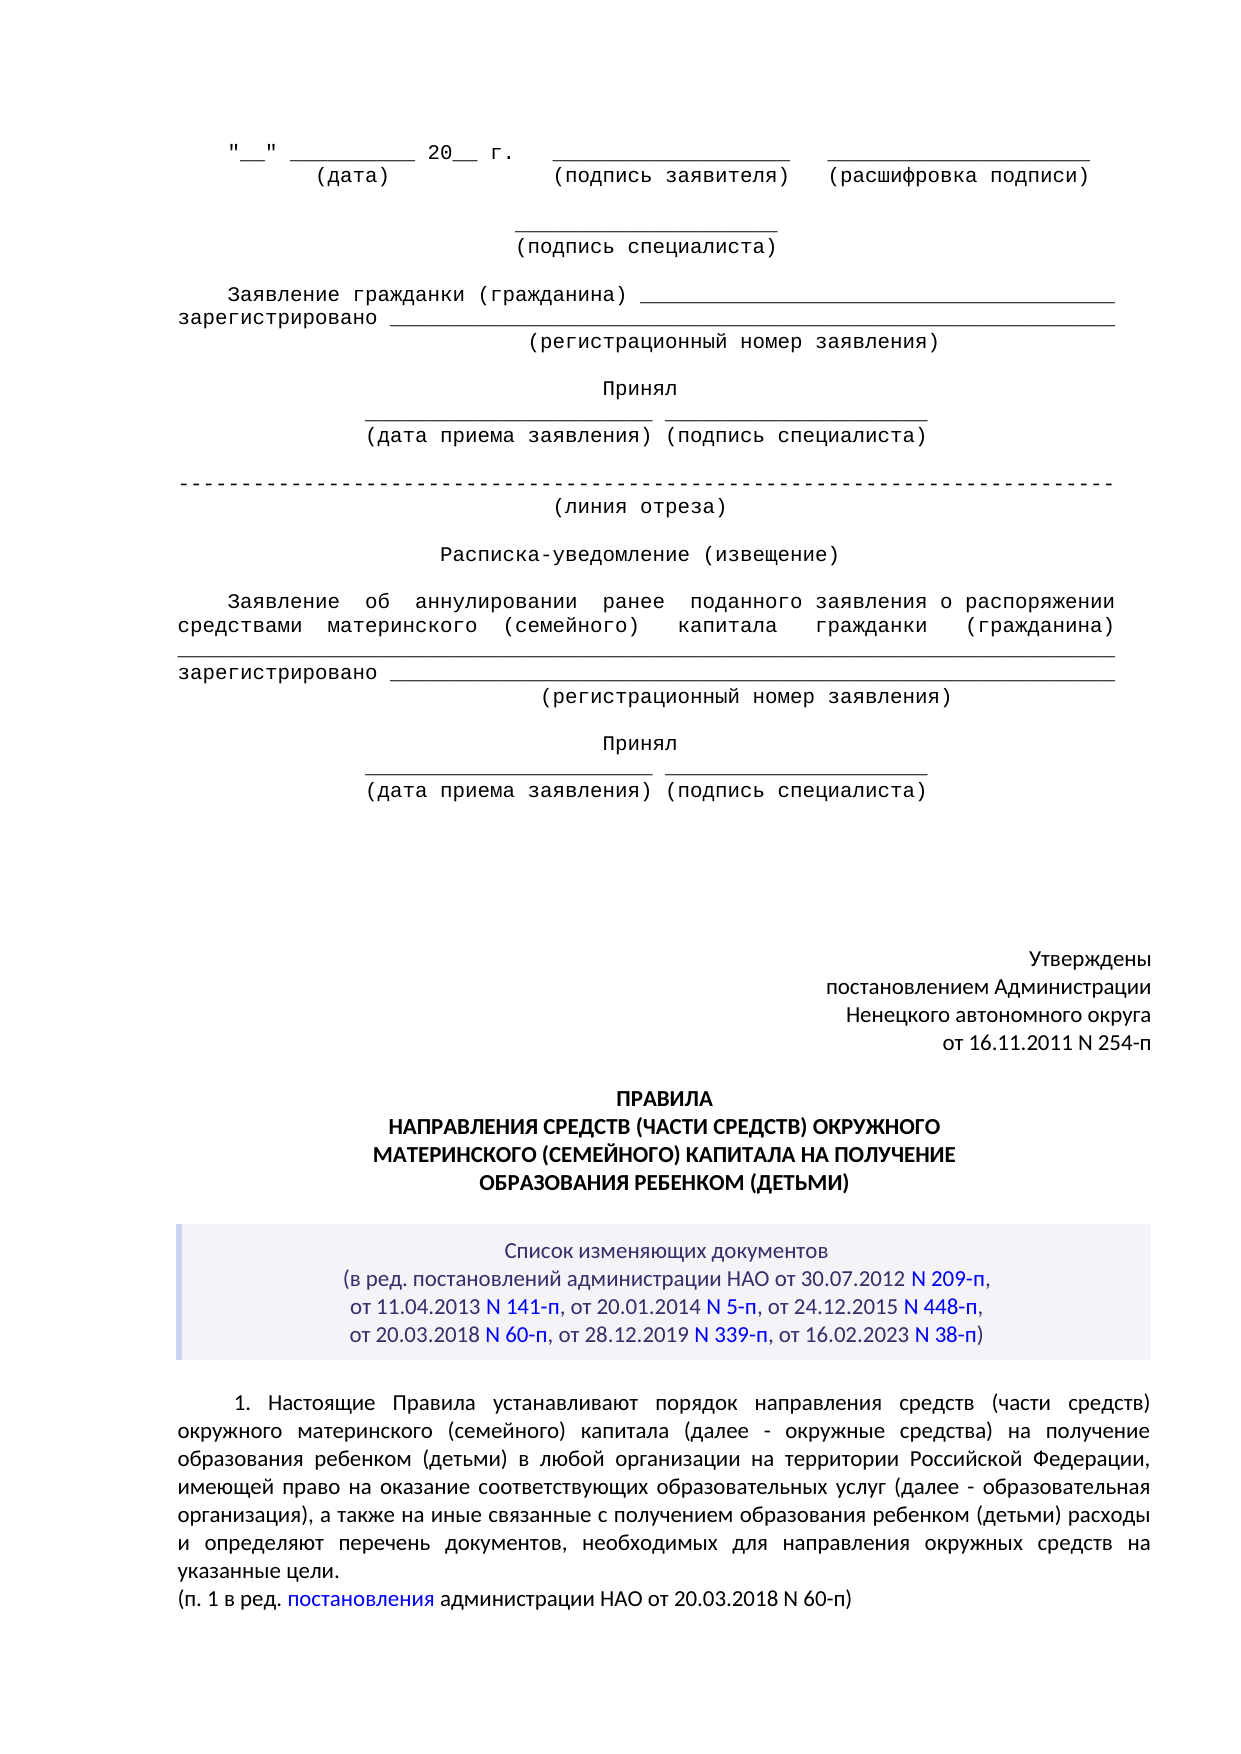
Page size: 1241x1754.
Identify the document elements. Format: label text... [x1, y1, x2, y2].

text постановлением Администрации [177, 972, 1152, 1000]
text средствами материнского (семейного) капитала гражданки (гражданина) [177, 615, 1152, 638]
text (регистрационный номер заявления) [177, 331, 1152, 354]
text _____________________ [177, 213, 1152, 236]
text (п. 1 в ред. постановления администрации НАО от 20.03.2018 N 60-п) [177, 1584, 1152, 1612]
text Расписка-уведомление (извещение) [177, 544, 1152, 567]
text Принял [177, 733, 1152, 757]
text Утверждены [177, 944, 1152, 972]
text (дата приема заявления) (подпись специалиста) [177, 780, 1152, 804]
text "__" __________ 20__ г. ___________________ _____________________ [177, 142, 1152, 165]
text от 16.11.2011 N 254-п [177, 1028, 1152, 1056]
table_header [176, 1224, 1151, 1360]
text Заявление об аннулировании ранее поданного заявления о распоряжении [177, 591, 1152, 615]
text (линия отреза) [177, 496, 1152, 520]
text 1. Настоящие Правила устанавливают порядок направления средств (части средств) окружного материнского (семейного) капитала (далее - окружные средства) на получение образования ребенком (детьми) в любой организации на территории Российской Федерации, имеющей право на оказание соответствующих образовательных услуг (далее - образовательная организация), а также на иные связанные с получением образования ребенком (детьми) расходы и определяют перечень документов, необходимых для направления окружных средств на указанные цели. [177, 1388, 1152, 1584]
title НАПРАВЛЕНИЯ СРЕДСТВ (ЧАСТИ СРЕДСТВ) ОКРУЖНОГО [177, 1112, 1152, 1140]
text (регистрационный номер заявления) [177, 686, 1152, 709]
text (дата) (подпись заявителя) (расшифровка подписи) [177, 165, 1152, 189]
text Принял [177, 378, 1152, 402]
text (дата приема заявления) (подпись специалиста) [177, 426, 1152, 449]
title ОБРАЗОВАНИЯ РЕБЕНКОМ (ДЕТЬМИ) [177, 1168, 1152, 1196]
text _______________________ _____________________ [177, 402, 1152, 426]
text ___________________________________________________________________________ [177, 638, 1152, 662]
title МАТЕРИНСКОГО (СЕМЕЙНОГО) КАПИТАЛА НА ПОЛУЧЕНИЕ [177, 1140, 1152, 1168]
text зарегистрировано __________________________________________________________ [177, 307, 1152, 331]
text зарегистрировано __________________________________________________________ [177, 662, 1152, 686]
text Заявление гражданки (гражданина) ______________________________________ [177, 284, 1152, 307]
title ПРАВИЛА [177, 1084, 1152, 1112]
text Ненецкого автономного округа [177, 1000, 1152, 1028]
text --------------------------------------------------------------------------- [177, 473, 1152, 496]
text _______________________ _____________________ [177, 757, 1152, 780]
text (подпись специалиста) [177, 236, 1152, 260]
